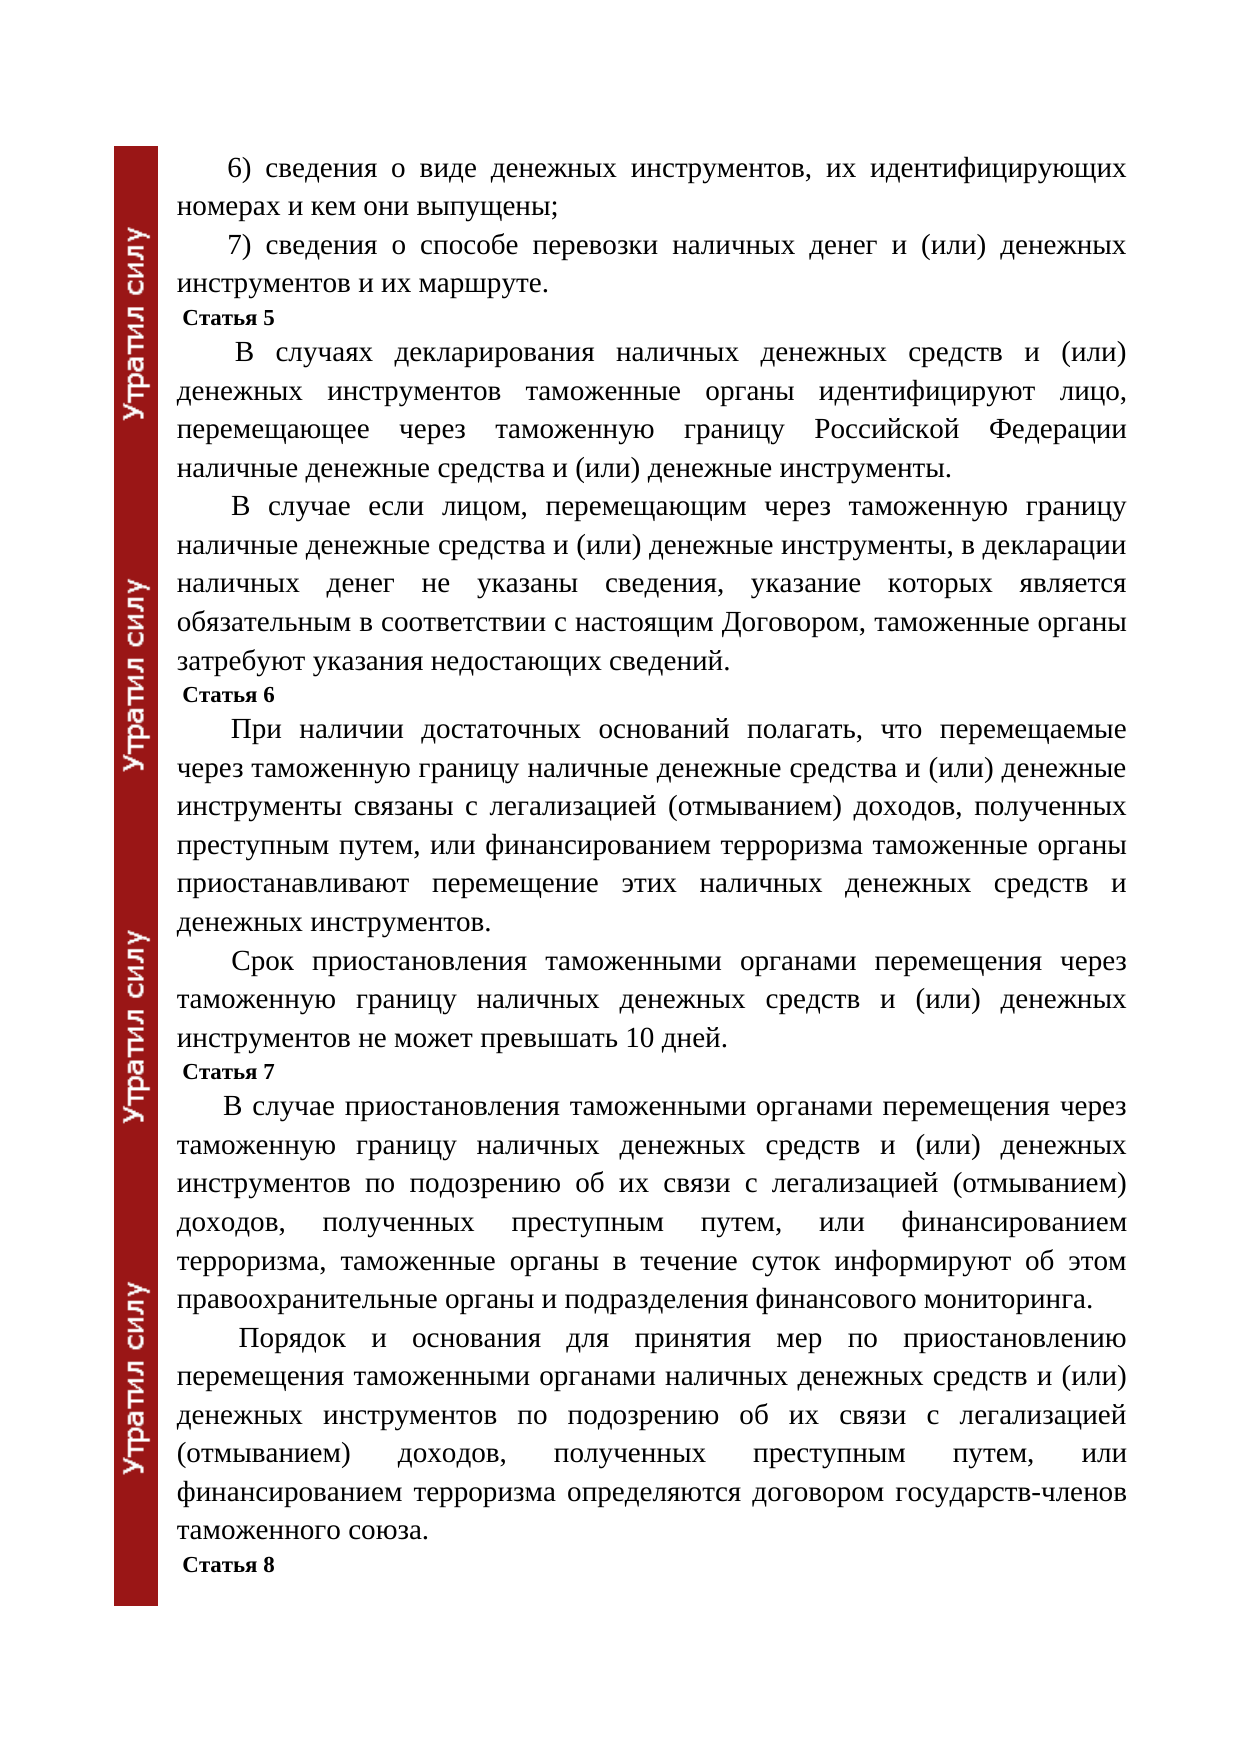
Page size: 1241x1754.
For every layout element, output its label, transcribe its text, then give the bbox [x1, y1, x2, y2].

text 7) сведения о способе перевозки наличных денег и (или) денежных инструментов и их маршруте. [112, 227, 1128, 299]
text В случае приостановления таможенными органами перемещения через таможенную границу наличных денежных средств и (или) денежных инструментов по подозрению об их связи с легализацией (отмыванием) доходов, полученных преступным путем, или финансированием терроризма, таможенные органы в течение суток информируют об этом правоохранительные органы и подразделения финансового мониторинга. [112, 1088, 1128, 1315]
picture [114, 1315, 158, 1320]
text Статья 5 [112, 304, 1128, 331]
picture [114, 1053, 158, 1058]
picture [114, 1577, 158, 1606]
text Статья 7 [112, 1058, 1128, 1085]
text При наличии достаточных оснований полагать, что перемещаемые через таможенную границу наличные денежные средства и (или) денежные инструменты связаны с легализацией (отмыванием) доходов, полученных преступным путем, или финансированием терроризма таможенные органы приостанавливают перемещение этих наличных денежных средств и денежных инструментов. [112, 711, 1128, 938]
text 6) сведения о виде денежных инструментов, их идентифицирующих номерах и кем они выпущены; [112, 150, 1128, 222]
picture [114, 222, 158, 227]
text В случае если лицом, перемещающим через таможенную границу наличные денежные средства и (или) денежные инструменты, в декларации наличных денег не указаны сведения, указание которых является обязательным в соответствии с настоящим Договором, таможенные органы затребуют указания недостающих сведений. [112, 488, 1128, 676]
picture [114, 299, 158, 304]
text Срок приостановления таможенными органами перемещения через таможенную границу наличных денежных средств и (или) денежных инструментов не может превышать 10 дней. [112, 943, 1128, 1053]
text В случаях декларирования наличных денежных средств и (или) денежных инструментов таможенные органы идентифицируют лицо, перемещающее через таможенную границу Российской Федерации наличные денежные средства и (или) денежные инструменты. [112, 334, 1128, 483]
picture [114, 1546, 158, 1551]
text Статья 8 [112, 1551, 1128, 1577]
picture [114, 146, 158, 150]
text Статья 6 [112, 681, 1128, 708]
picture [114, 938, 158, 943]
picture [114, 483, 158, 488]
picture [114, 676, 158, 681]
text Порядок и основания для принятия мер по приостановлению перемещения таможенными органами наличных денежных средств и (или) денежных инструментов по подозрению об их связи с легализацией (отмыванием) доходов, полученных преступным путем, или финансированием терроризма определяются договором государств-членов таможенного союза. [112, 1320, 1128, 1546]
